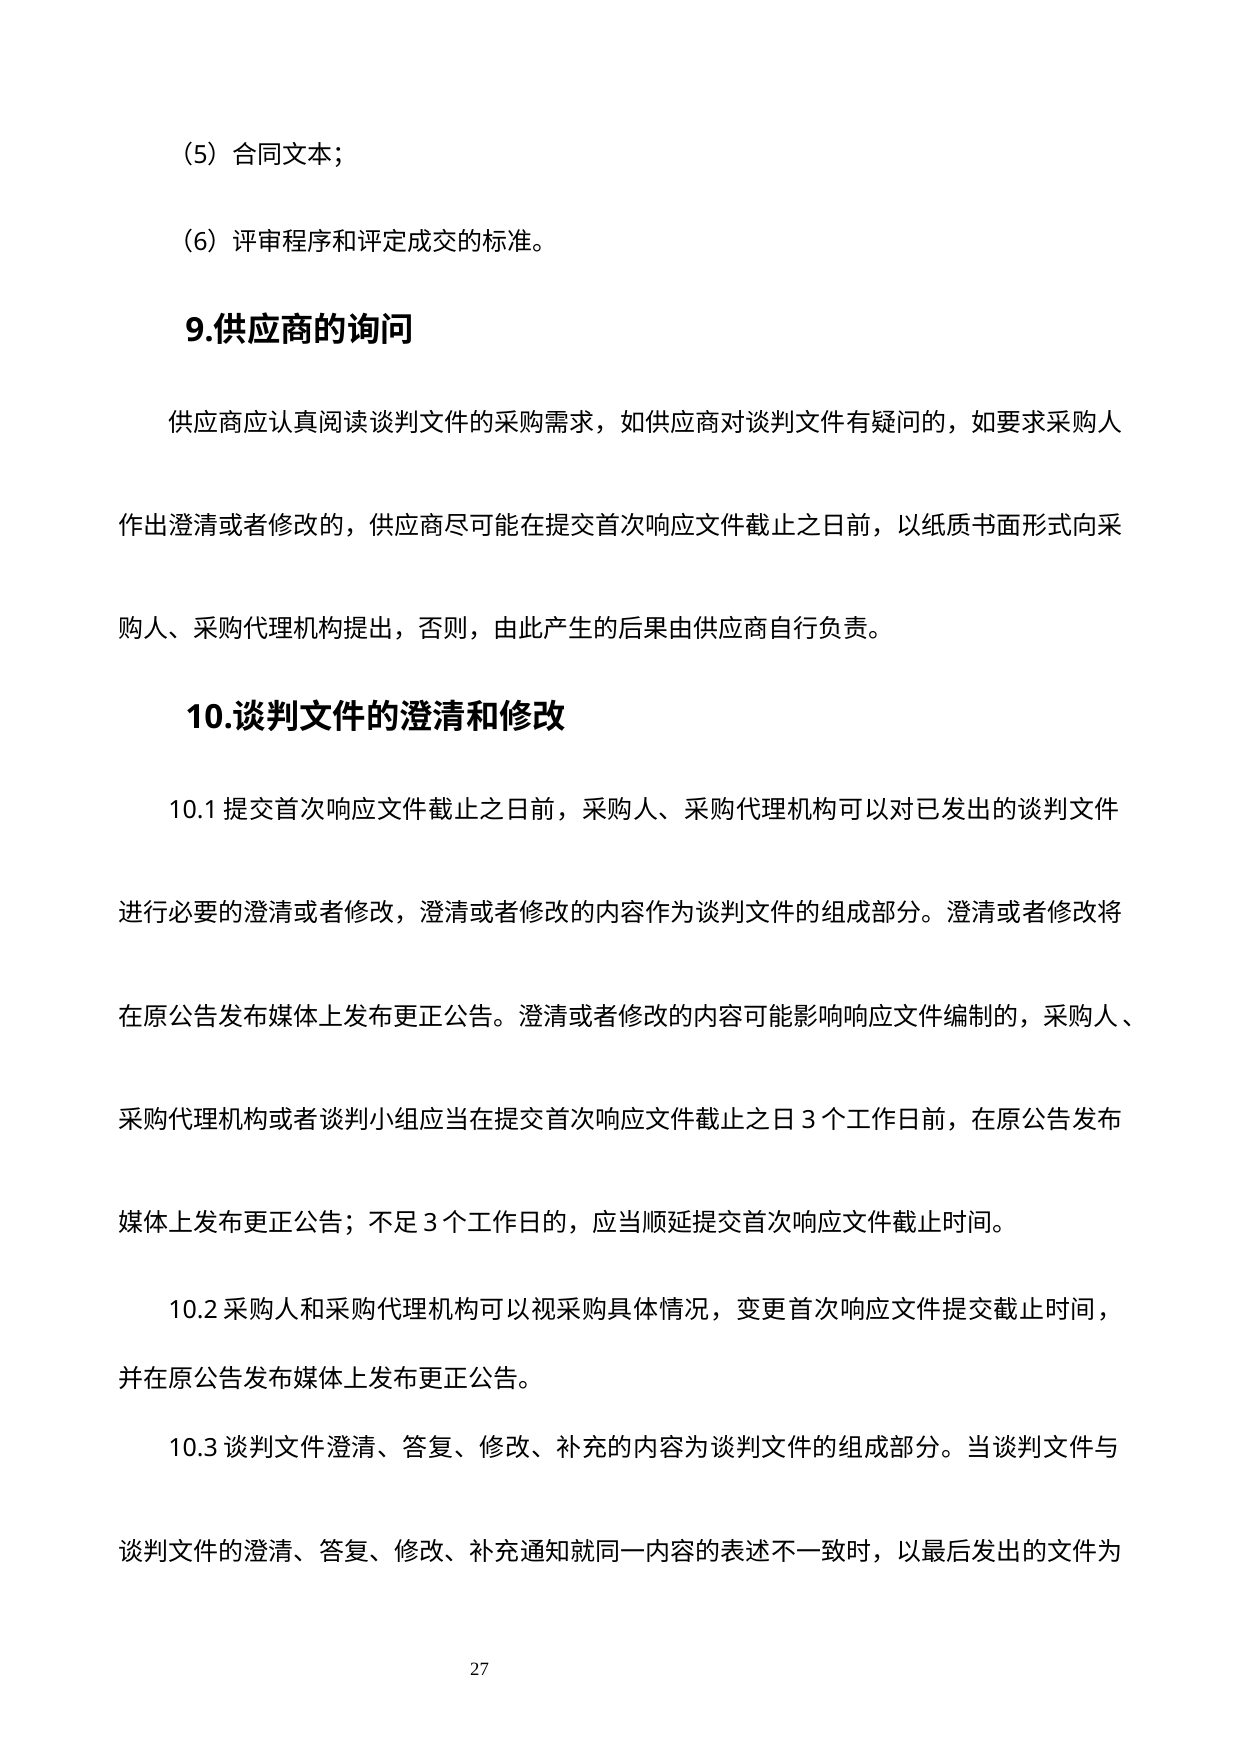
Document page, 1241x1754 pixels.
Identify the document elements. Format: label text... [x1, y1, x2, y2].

text 10.谈判文件的澄清和修改 [118, 680, 1122, 749]
text 9.供应商的询问 [118, 293, 1122, 362]
text （5）合同文本； [118, 118, 1122, 187]
text 10.2采购人和采购代理机构可以视采购具体情况，变更首次响应文件提交截止时间，并在原公告发布媒体上发布更正公告。 [118, 1274, 1122, 1412]
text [118, 1412, 1122, 1584]
text 10.1提交首次响应文件截止之日前，采购人、采购代理机构可以对已发出的谈判文件进行必要的澄清或者修改，澄清或者修改的内容作为谈判文件的组成部分。澄清或者修改将在原公告发布媒体上发布更正公告。澄清或者修改的内容可能影响响应文件编制的，采购人、采购代理机构或者谈判小组应当在提交首次响应文件截止之日3个工作日前，在原公告发布媒体上发布更正公告；不足3个工作日的，应当顺延提交首次响应文件截止时间。 [118, 773, 1122, 1256]
text （6）评审程序和评定成交的标准。 [118, 206, 1122, 274]
text 供应商应认真阅读谈判文件的采购需求，如供应商对谈判文件有疑问的，如要求采购人作出澄清或者修改的，供应商尽可能在提交首次响应文件截止之日前，以纸质书面形式向采购人、采购代理机构提出，否则，由此产生的后果由供应商自行负责。 [118, 386, 1122, 662]
